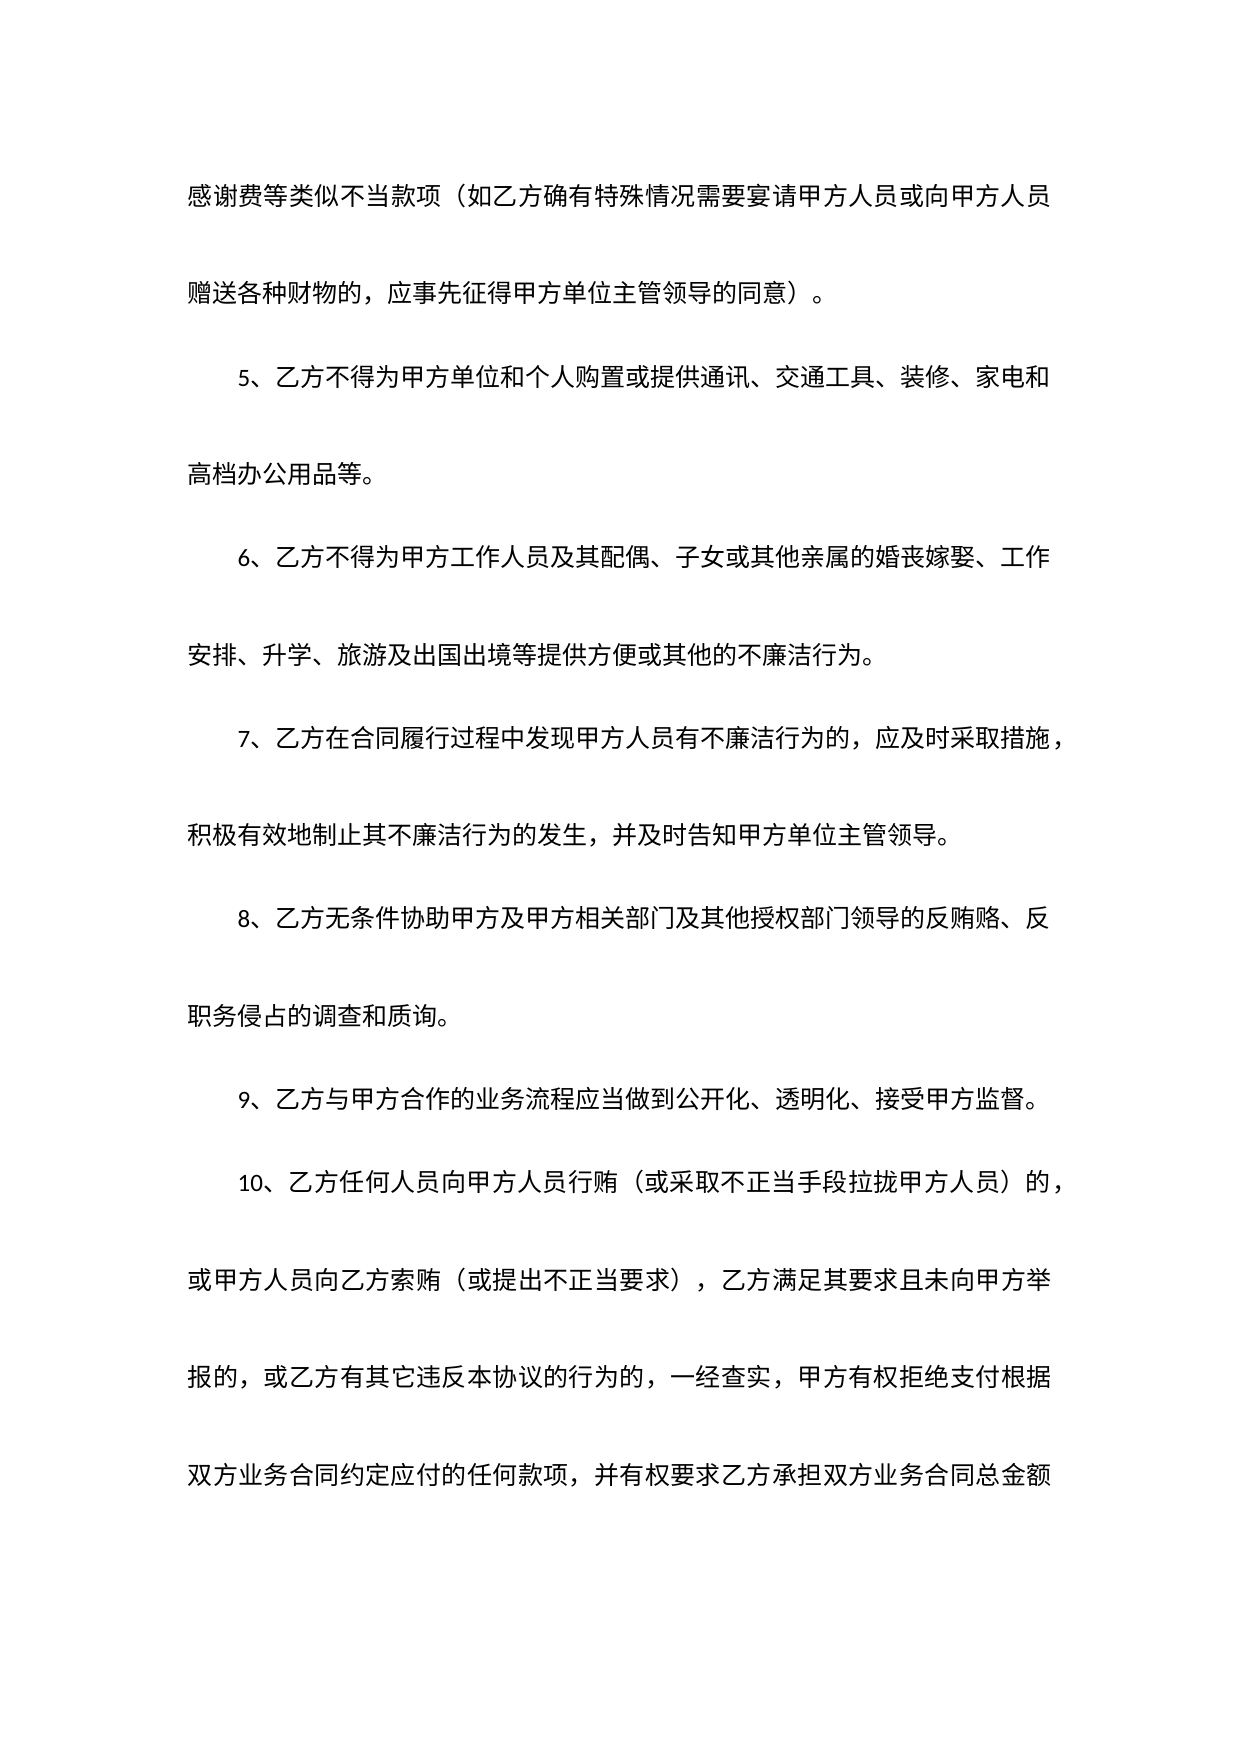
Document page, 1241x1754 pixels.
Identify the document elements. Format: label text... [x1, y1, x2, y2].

text 9、乙方与甲方合作的业务流程应当做到公开化、透明化、接受甲方监督。 [187, 1065, 1053, 1130]
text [187, 1148, 1053, 1506]
text 7、乙方在合同履行过程中发现甲方人员有不廉洁行为的，应及时采取措施，积极有效地制止其不廉洁行为的发生，并及时告知甲方单位主管领导。 [187, 704, 1053, 866]
text 5、乙方不得为甲方单位和个人购置或提供通讯、交通工具、装修、家电和高档办公用品等。 [187, 343, 1053, 505]
text 8、乙方无条件协助甲方及甲方相关部门及其他授权部门领导的反贿赂、反职务侵占的调查和质询。 [187, 884, 1053, 1047]
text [187, 162, 1053, 324]
text 6、乙方不得为甲方工作人员及其配偶、子女或其他亲属的婚丧嫁娶、工作安排、升学、旅游及出国出境等提供方便或其他的不廉洁行为。 [187, 523, 1053, 686]
